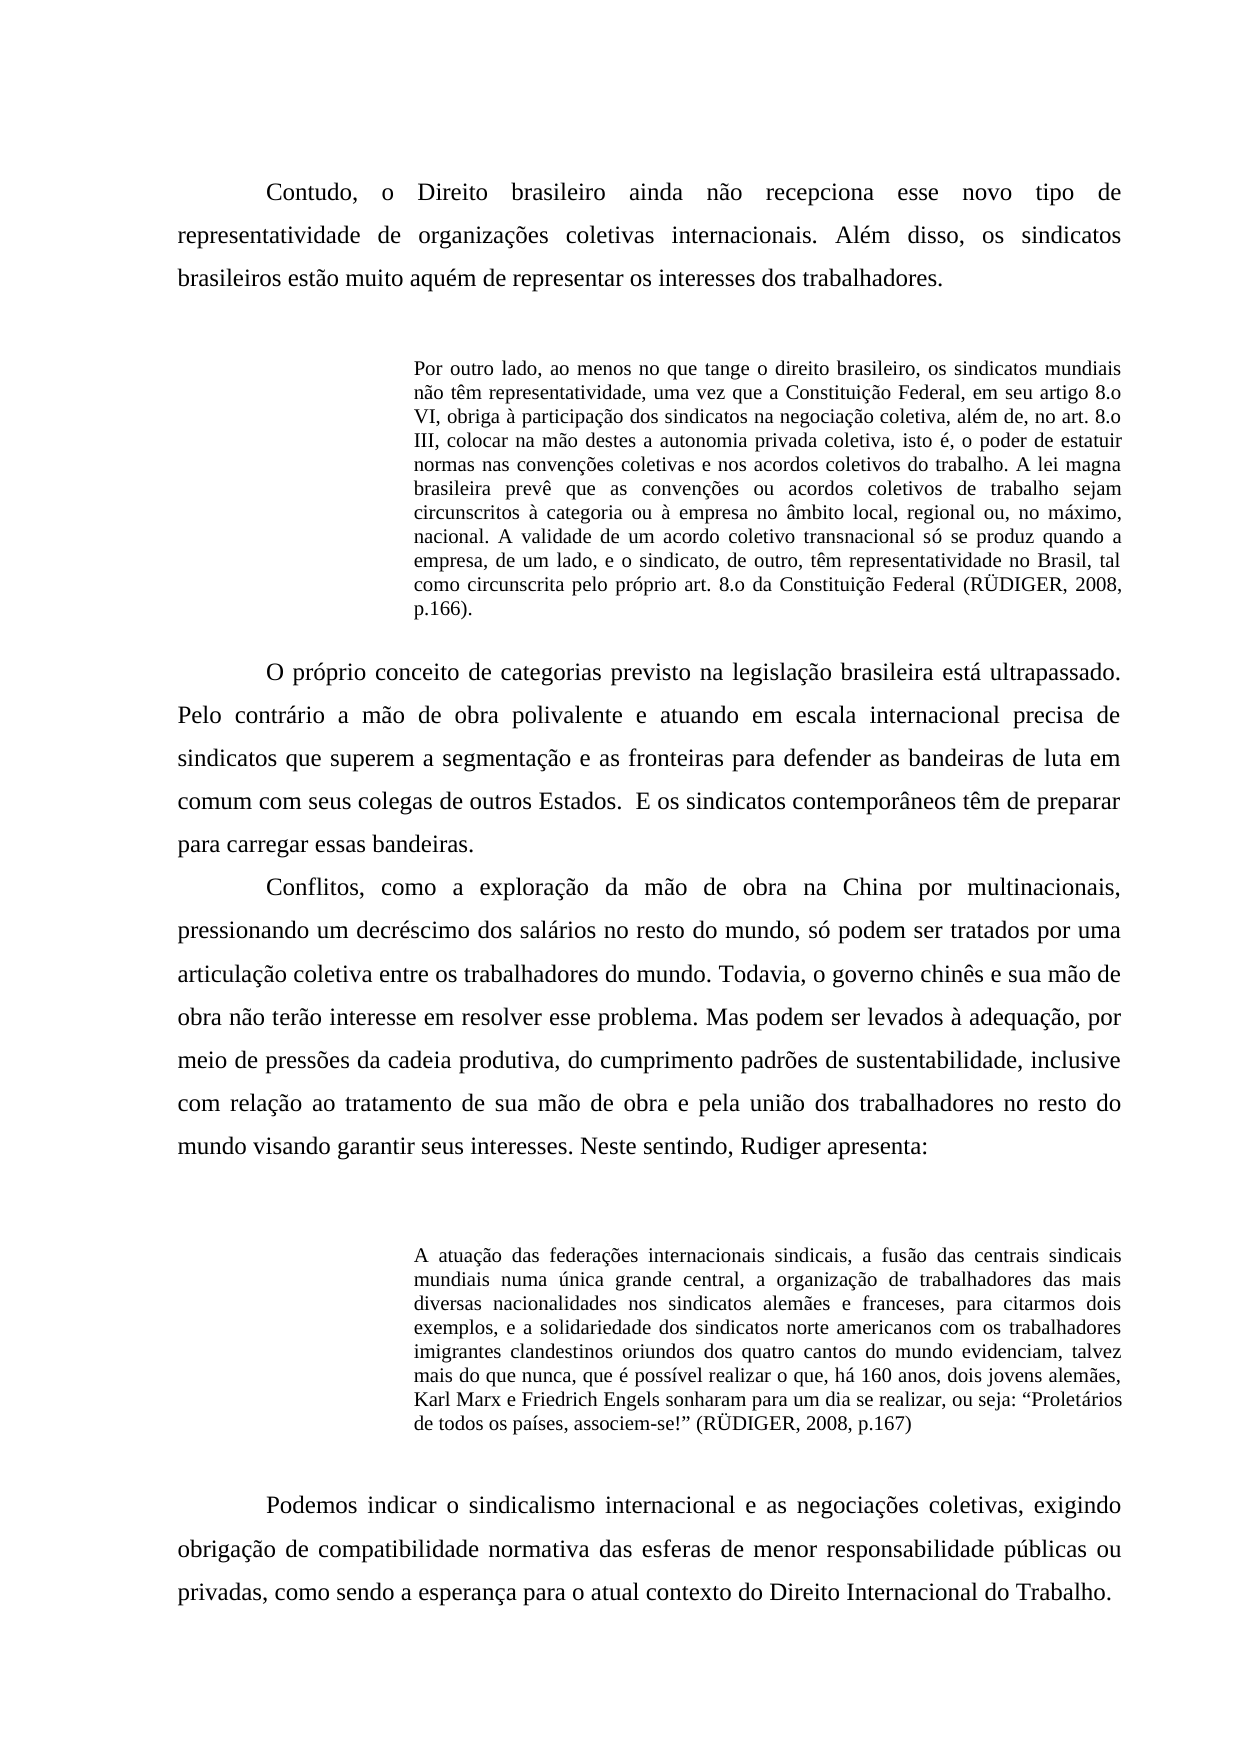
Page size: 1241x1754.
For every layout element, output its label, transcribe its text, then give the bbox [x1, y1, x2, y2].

text Podemos indicar o sindicalismo internacional e as negociações coletivas, exigindo obrigação de compatibilidade normativa das esferas de menor responsabilidade públicas ou privadas, como sendo a esperança para o atual contexto do Direito Internacional do Trabalho. [177, 1491, 1122, 1606]
text O próprio conceito de categorias previsto na legislação brasileira está ultrapassado. Pelo contrário a mão de obra polivalente e atuando em escala internacional precisa de sindicatos que superem a segmentação e as fronteiras para defender as bandeiras de luta em comum com seus colegas de outros Estados. E os sindicatos contemporâneos têm de preparar para carregar essas bandeiras. [177, 657, 1122, 858]
text Contudo, o Direito brasileiro ainda não recepciona esse novo tipo de representatividade de organizações coletivas internacionais. Além disso, os sindicatos brasileiros estão muito aquém de representar os interesses dos trabalhadores. [177, 177, 1122, 292]
text Conflitos, como a exploração da mão de obra na China por multinacionais, pressionando um decréscimo dos salários no resto do mundo, só podem ser tratados por uma articulação coletiva entre os trabalhadores do mundo. Todavia, o governo chinês e sua mão de obra não terão interesse em resolver esse problema. Mas podem ser levados à adequação, por meio de pressões da cadeia produtiva, do cumprimento padrões de sustentabilidade, inclusive com relação ao tratamento de sua mão de obra e pela união dos trabalhadores no resto do mundo visando garantir seus interesses. Neste sentindo, Rudiger apresenta: [177, 872, 1122, 1160]
text A atuação das federações internacionais sindicais, a fusão das centrais sindicais mundiais numa única grande central, a organização de trabalhadores das mais diversas nacionalidades nos sindicatos alemães e franceses, para citarmos dois exemplos, e a solidariedade dos sindicatos norte americanos com os trabalhadores imigrantes clandestinos oriundos dos quatro cantos do mundo evidenciam, talvez mais do que nunca, que é possível realizar o que, há 160 anos, dois jovens alemães, Karl Marx e Friedrich Engels sonharam para um dia se realizar, ou seja: “Proletários de todos os países, associem-se!” (RÜDIGER, 2008, p.167) [413, 1242, 1122, 1435]
text Por outro lado, ao menos no que tange o direito brasileiro, os sindicatos mundiais não têm representatividade, uma vez que a Constituição Federal, em seu artigo 8.o VI, obriga à participação dos sindicatos na negociação coletiva, além de, no art. 8.o III, colocar na mão destes a autonomia privada coletiva, isto é, o poder de estatuir normas nas convenções coletivas e nos acordos coletivos do trabalho. A lei magna brasileira prevê que as convenções ou acordos coletivos de trabalho sejam circunscritos à categoria ou à empresa no âmbito local, regional ou, no máximo, nacional. A validade de um acordo coletivo transnacional só se produz quando a empresa, de um lado, e o sindicato, de outro, têm representatividade no Brasil, tal como circunscrita pelo próprio art. 8.o da Constituição Federal (RÜDIGER, 2008, p.166). [413, 356, 1122, 620]
